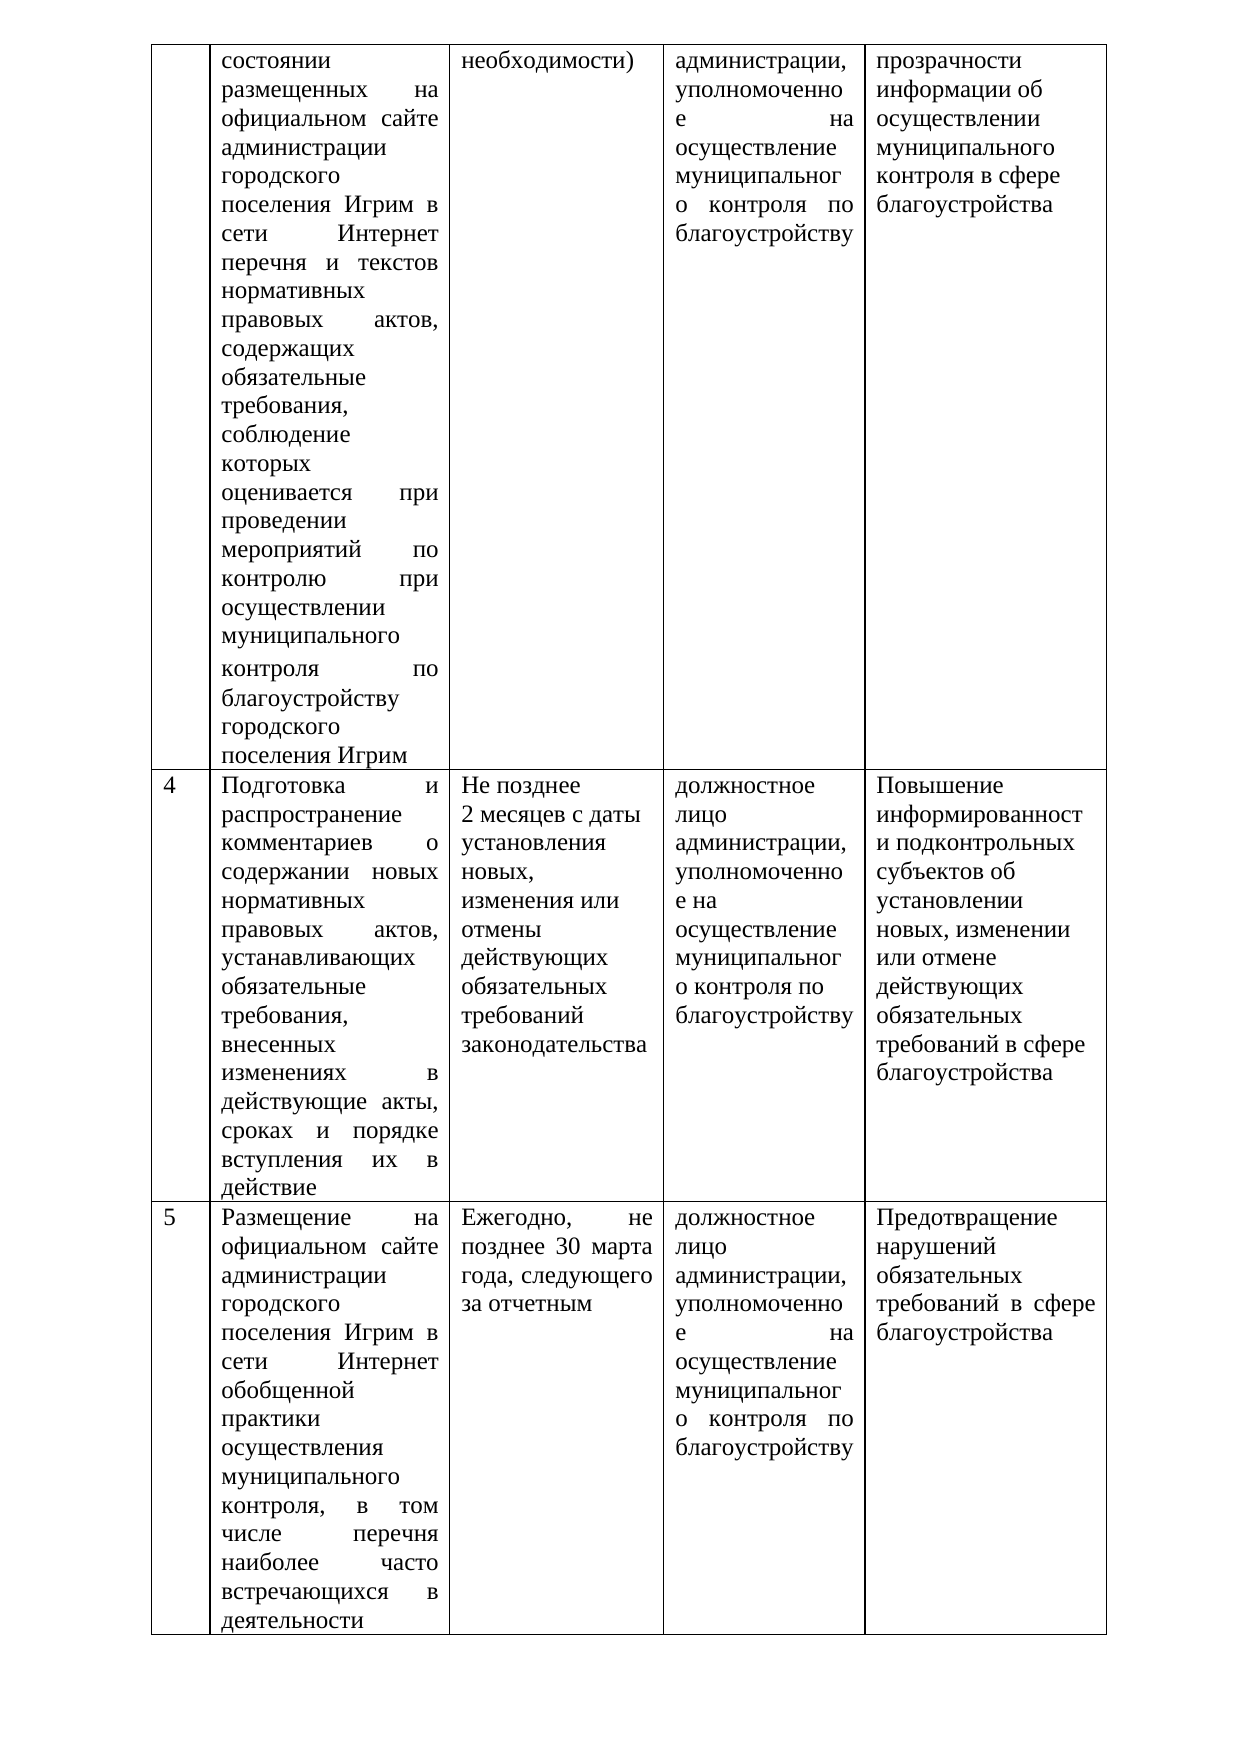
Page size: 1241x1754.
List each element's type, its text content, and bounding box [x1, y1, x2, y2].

table_cell должностное лицо администрации, уполномоченное на осуществление муниципального контроля по благоустройству [664, 770, 864, 1201]
table_cell 5 [152, 1202, 209, 1633]
table_cell Подготовка и распространение комментариев о содержании новых нормативных правовых актов, устанавливающих обязательные требования, внесенных изменениях в действующие акты, сроках и порядке вступления их в действие [211, 770, 449, 1201]
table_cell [211, 45, 449, 769]
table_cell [664, 45, 864, 769]
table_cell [664, 1202, 864, 1633]
table_cell 3 [152, 45, 209, 769]
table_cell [450, 45, 663, 769]
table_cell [211, 1202, 449, 1633]
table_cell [450, 1202, 663, 1633]
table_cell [866, 1202, 1106, 1633]
table_cell Не позднее 2 месяцев с даты установления новых, изменения или отмены действующих обязательных требований законодательства [450, 770, 663, 1201]
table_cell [866, 45, 1106, 769]
table_cell Повышение информированности подконтрольных субъектов об установлении новых, изменении или отмене действующих обязательных требований в сфере благоустройства [866, 770, 1106, 1201]
table_cell 4 [152, 770, 209, 1201]
